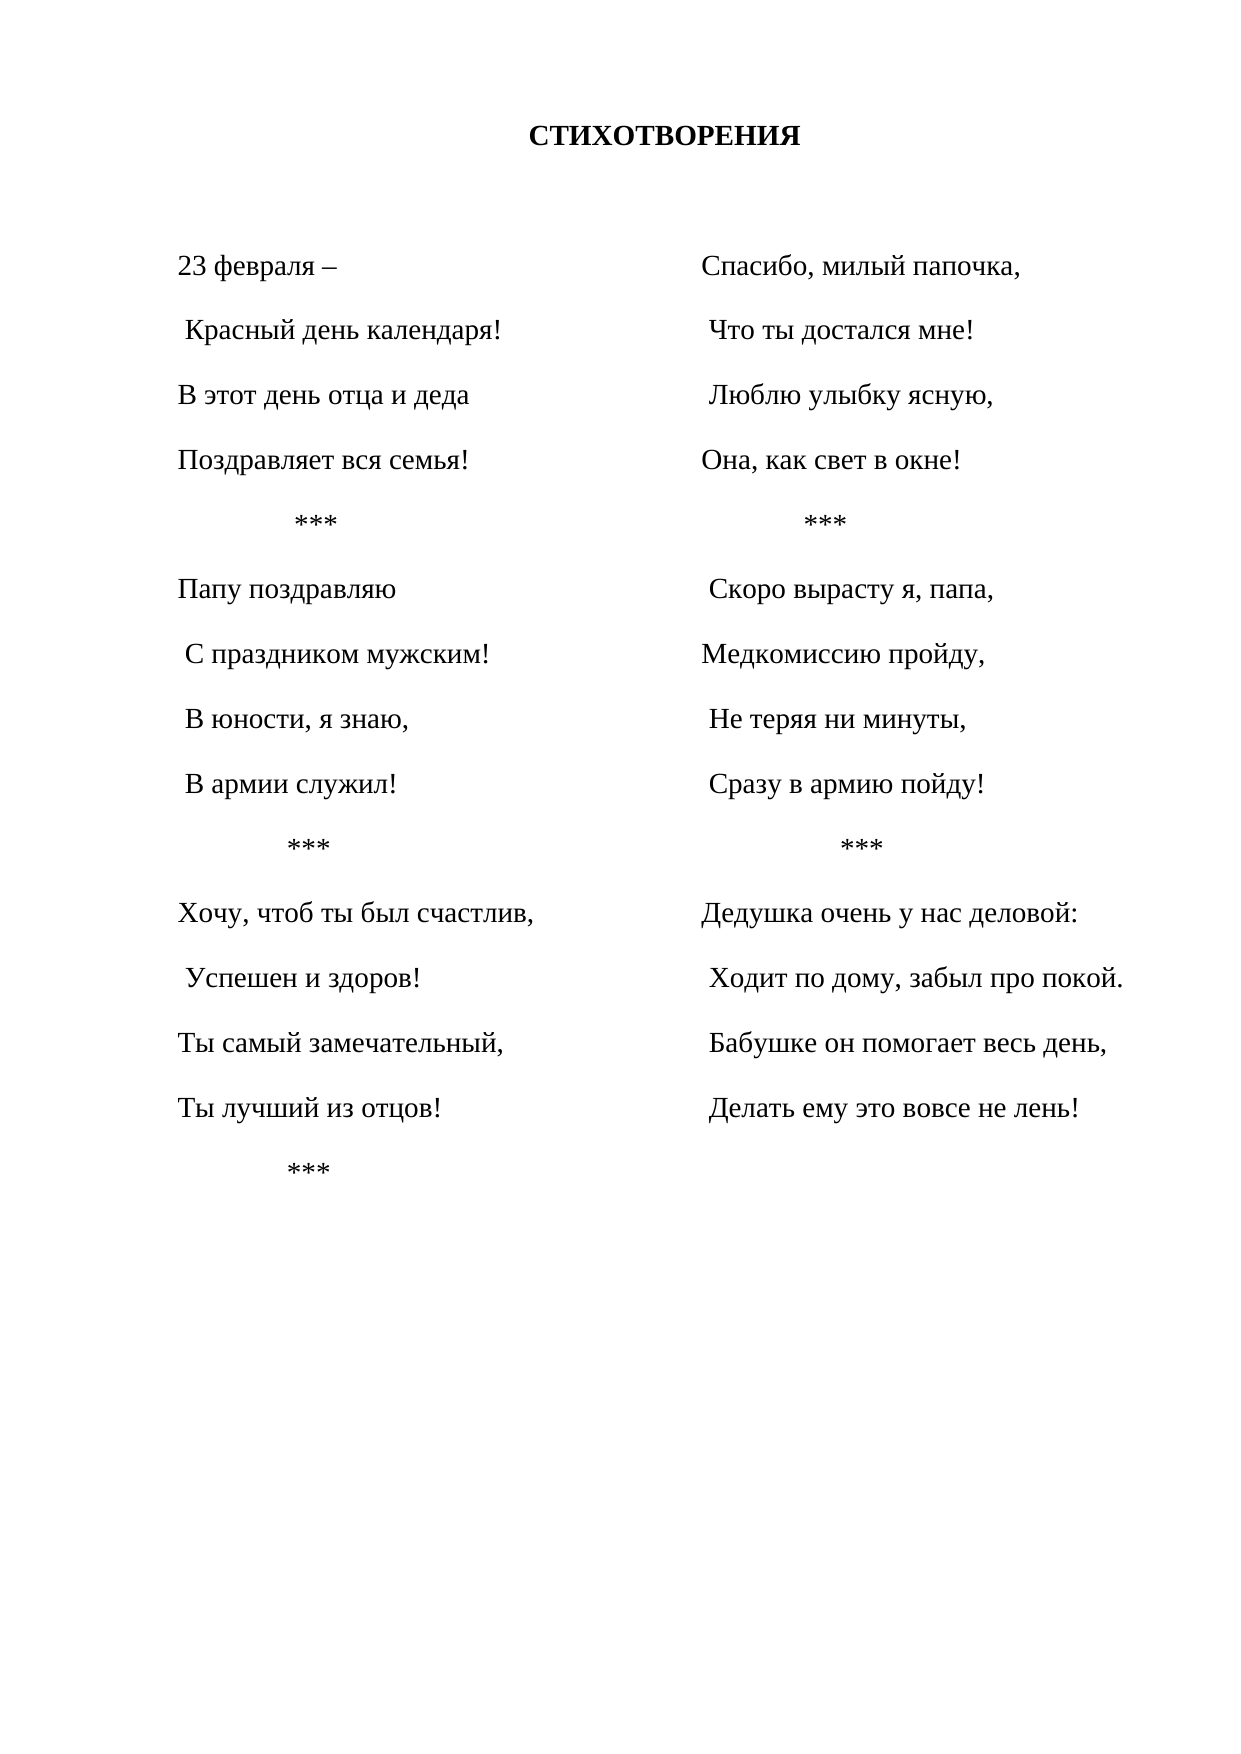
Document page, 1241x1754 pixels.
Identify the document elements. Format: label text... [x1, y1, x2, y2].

text Ты лучший из отцов! [177, 1090, 627, 1123]
text *** [701, 507, 1152, 540]
text Сразу в армию пойду! [701, 766, 1152, 799]
text *** [177, 1155, 627, 1188]
text Дедушка очень у нас деловой: [701, 896, 1152, 929]
text Бабушке он помогает весь день, [701, 1025, 1152, 1059]
text Спасибо, милый папочка, [701, 248, 1152, 281]
text Медкомиссию пройду, [701, 636, 1152, 670]
text *** [701, 831, 1152, 864]
text Успешен и здоров! [177, 960, 627, 994]
text СТИХОТВОРЕНИЯ [177, 118, 1152, 152]
text В армии служил! [177, 766, 627, 799]
text Делать ему это вовсе не лень! [701, 1090, 1152, 1123]
text *** [177, 507, 627, 540]
text Хочу, чтоб ты был счастлив, [177, 896, 627, 929]
text Она, как свет в окне! [701, 442, 1152, 476]
text Красный день календаря! [177, 312, 627, 346]
text Что ты достался мне! [701, 312, 1152, 346]
text Ходит по дому, забыл про покой. [701, 960, 1152, 994]
text Не теряя ни минуты, [701, 701, 1152, 735]
text В юности, я знаю, [177, 701, 627, 735]
text Люблю улыбку ясную, [701, 377, 1152, 411]
text *** [177, 831, 627, 864]
text В этот день отца и деда [177, 377, 627, 411]
text Поздравляет вся семья! [177, 442, 627, 476]
text 23 февраля – [177, 248, 627, 281]
text Папу поздравляю [177, 572, 627, 605]
text Скоро вырасту я, папа, [701, 572, 1152, 605]
text С праздником мужским! [177, 636, 627, 670]
text Ты самый замечательный, [177, 1025, 627, 1059]
